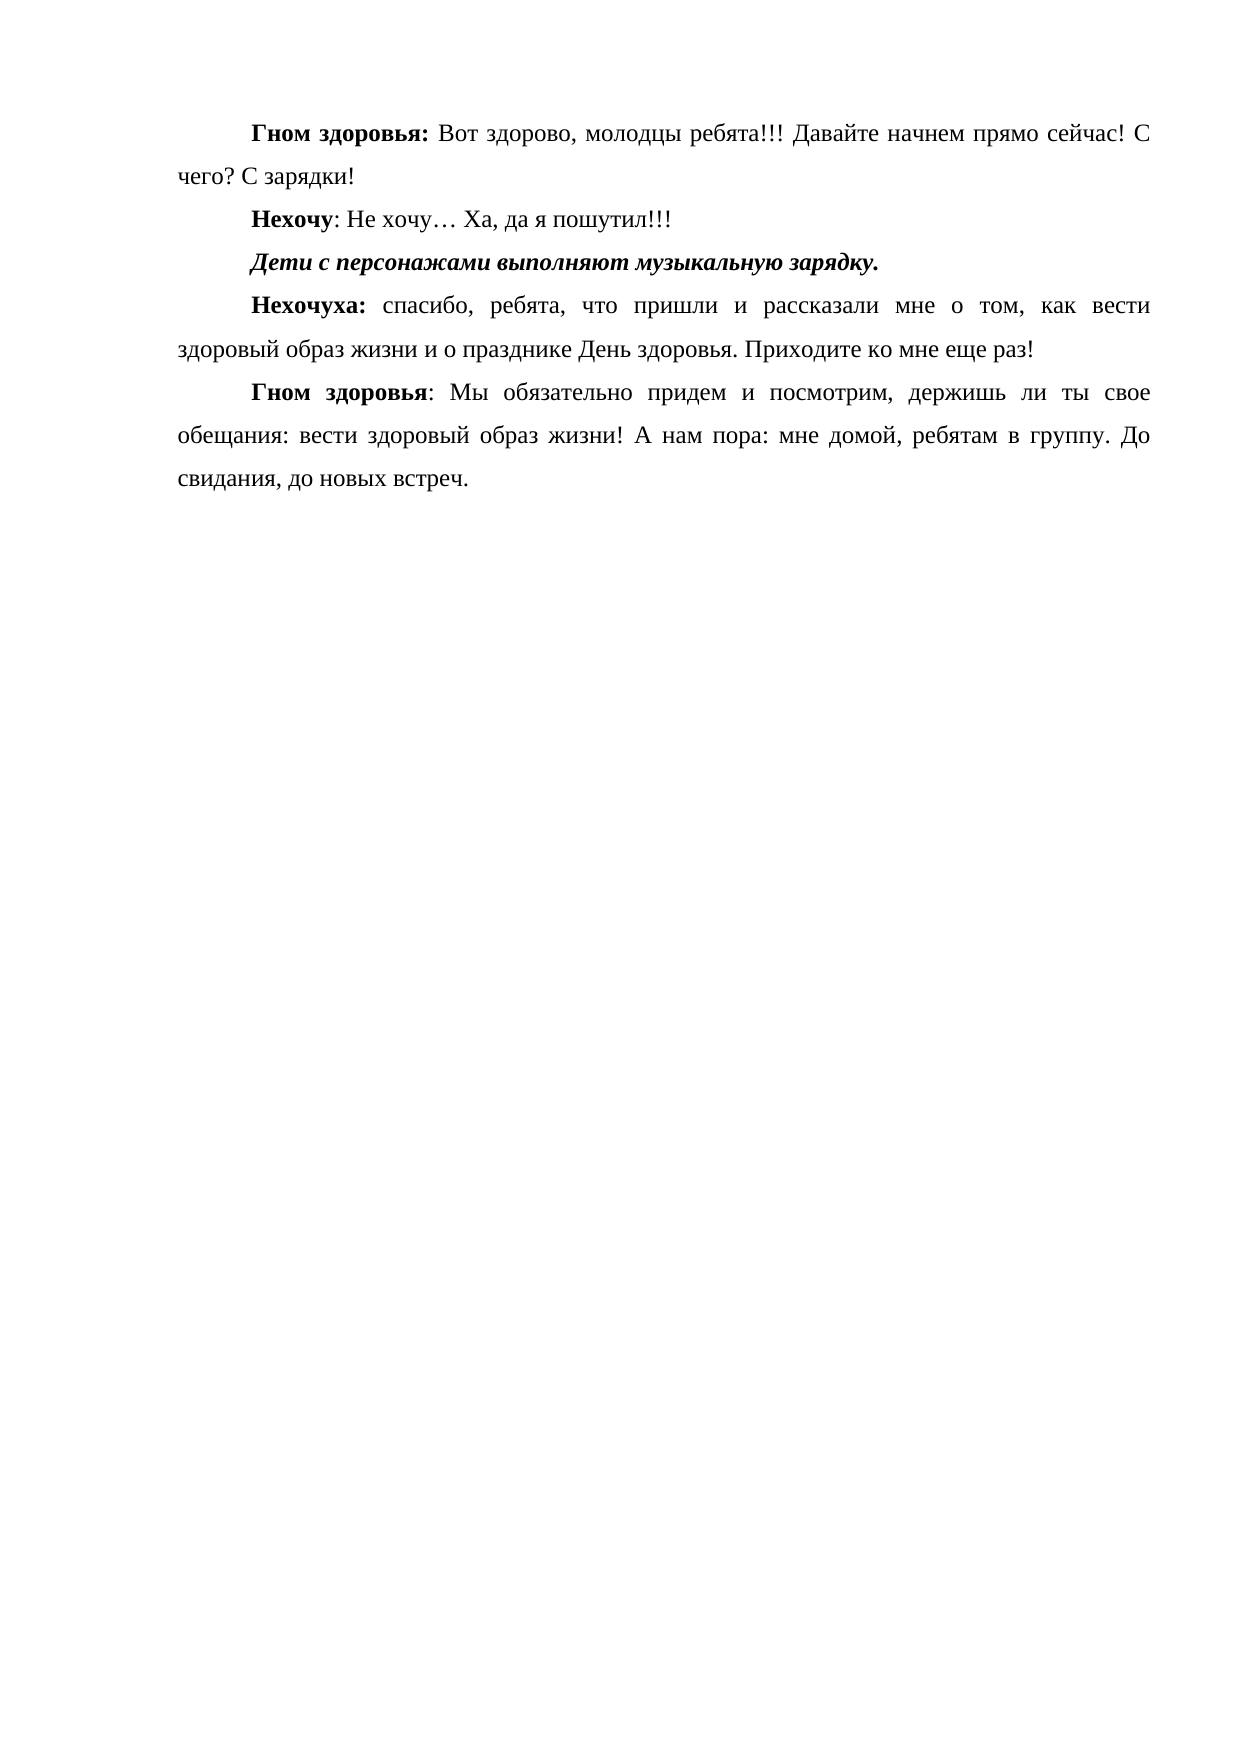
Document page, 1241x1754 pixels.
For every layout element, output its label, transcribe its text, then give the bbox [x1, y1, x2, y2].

text Гном здоровья: Мы обязательно придем и посмотрим, держишь ли ты свое обещания: вести здоровый образ жизни! А нам пора: мне домой, ребятам в группу. До свидания, до новых встреч. [177, 118, 1152, 161]
text Гном здоровья: Мы обязательно придем и посмотрим, держишь ли ты свое обещания: вести здоровый образ жизни! А нам пора: мне домой, ребятам в группу. До свидания, до новых встреч. [177, 190, 1152, 233]
